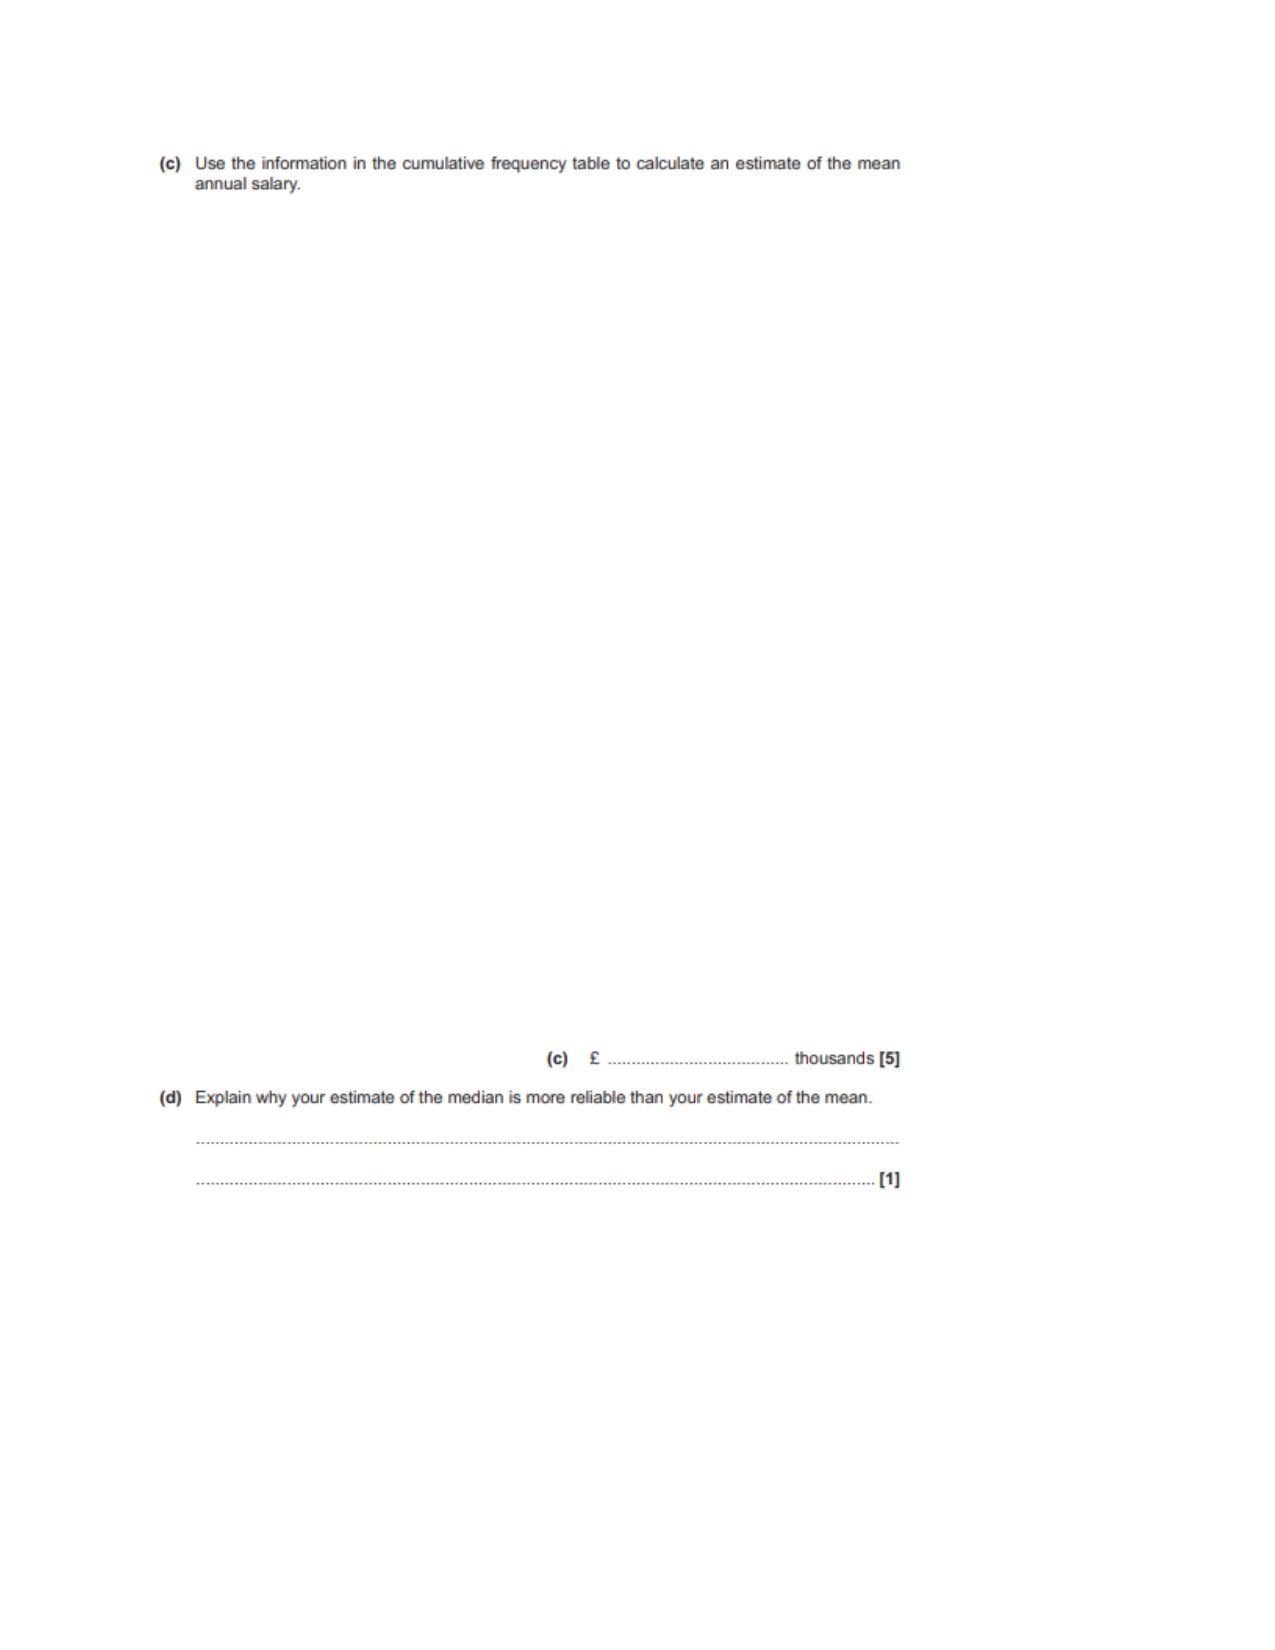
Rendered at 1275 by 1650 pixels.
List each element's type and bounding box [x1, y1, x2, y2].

picture [150, 150, 935, 1227]
